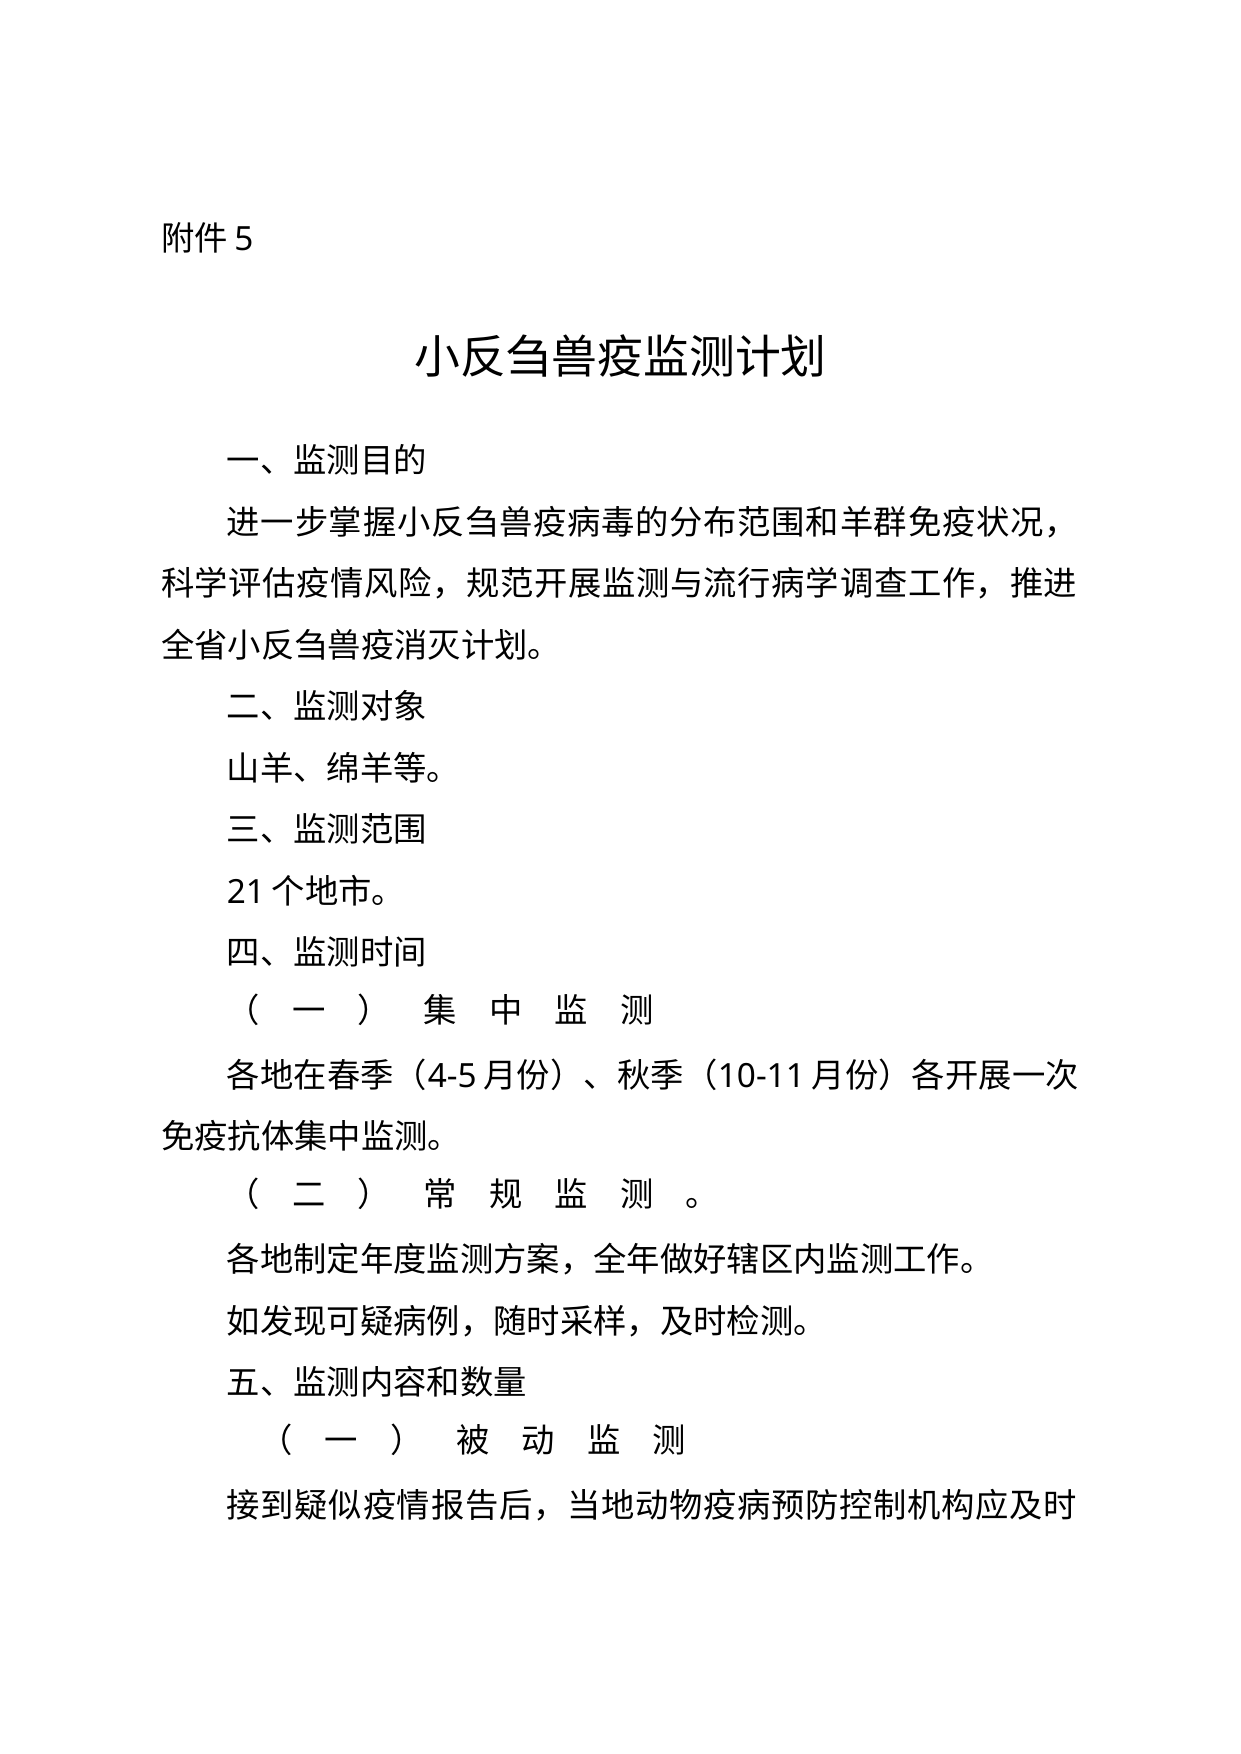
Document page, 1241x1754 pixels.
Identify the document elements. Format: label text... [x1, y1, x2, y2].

text 附件5 [161, 201, 1079, 262]
text 21个地市。 [161, 854, 1079, 915]
text 各地制定年度监测方案，全年做好辖区内监测工作。 [161, 1223, 1079, 1284]
text （一）被动监测 [161, 1407, 1079, 1468]
text 五、监测内容和数量 [161, 1346, 1079, 1407]
text 各地在春季（4-5月份）、秋季（10-11月份）各开展一次免疫抗体集中监测。 [161, 1038, 1079, 1161]
text （一）集中监测 [161, 977, 1079, 1038]
text 四、监测时间 [161, 915, 1079, 977]
text 三、监测范围 [161, 792, 1079, 854]
text 小反刍兽疫监测计划 [161, 324, 1079, 385]
text 进一步掌握小反刍兽疫病毒的分布范围和羊群免疫状况，科学评估疫情风险，规范开展监测与流行病学调查工作，推进全省小反刍兽疫消灭计划。 [161, 485, 1079, 669]
text （二）常规监测。 [161, 1161, 1079, 1223]
text 一、监测目的 [161, 424, 1079, 485]
text 山羊、绵羊等。 [161, 731, 1079, 792]
text 如发现可疑病例，随时采样，及时检测。 [161, 1284, 1079, 1346]
text 二、监测对象 [161, 669, 1079, 731]
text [161, 1468, 1079, 1530]
